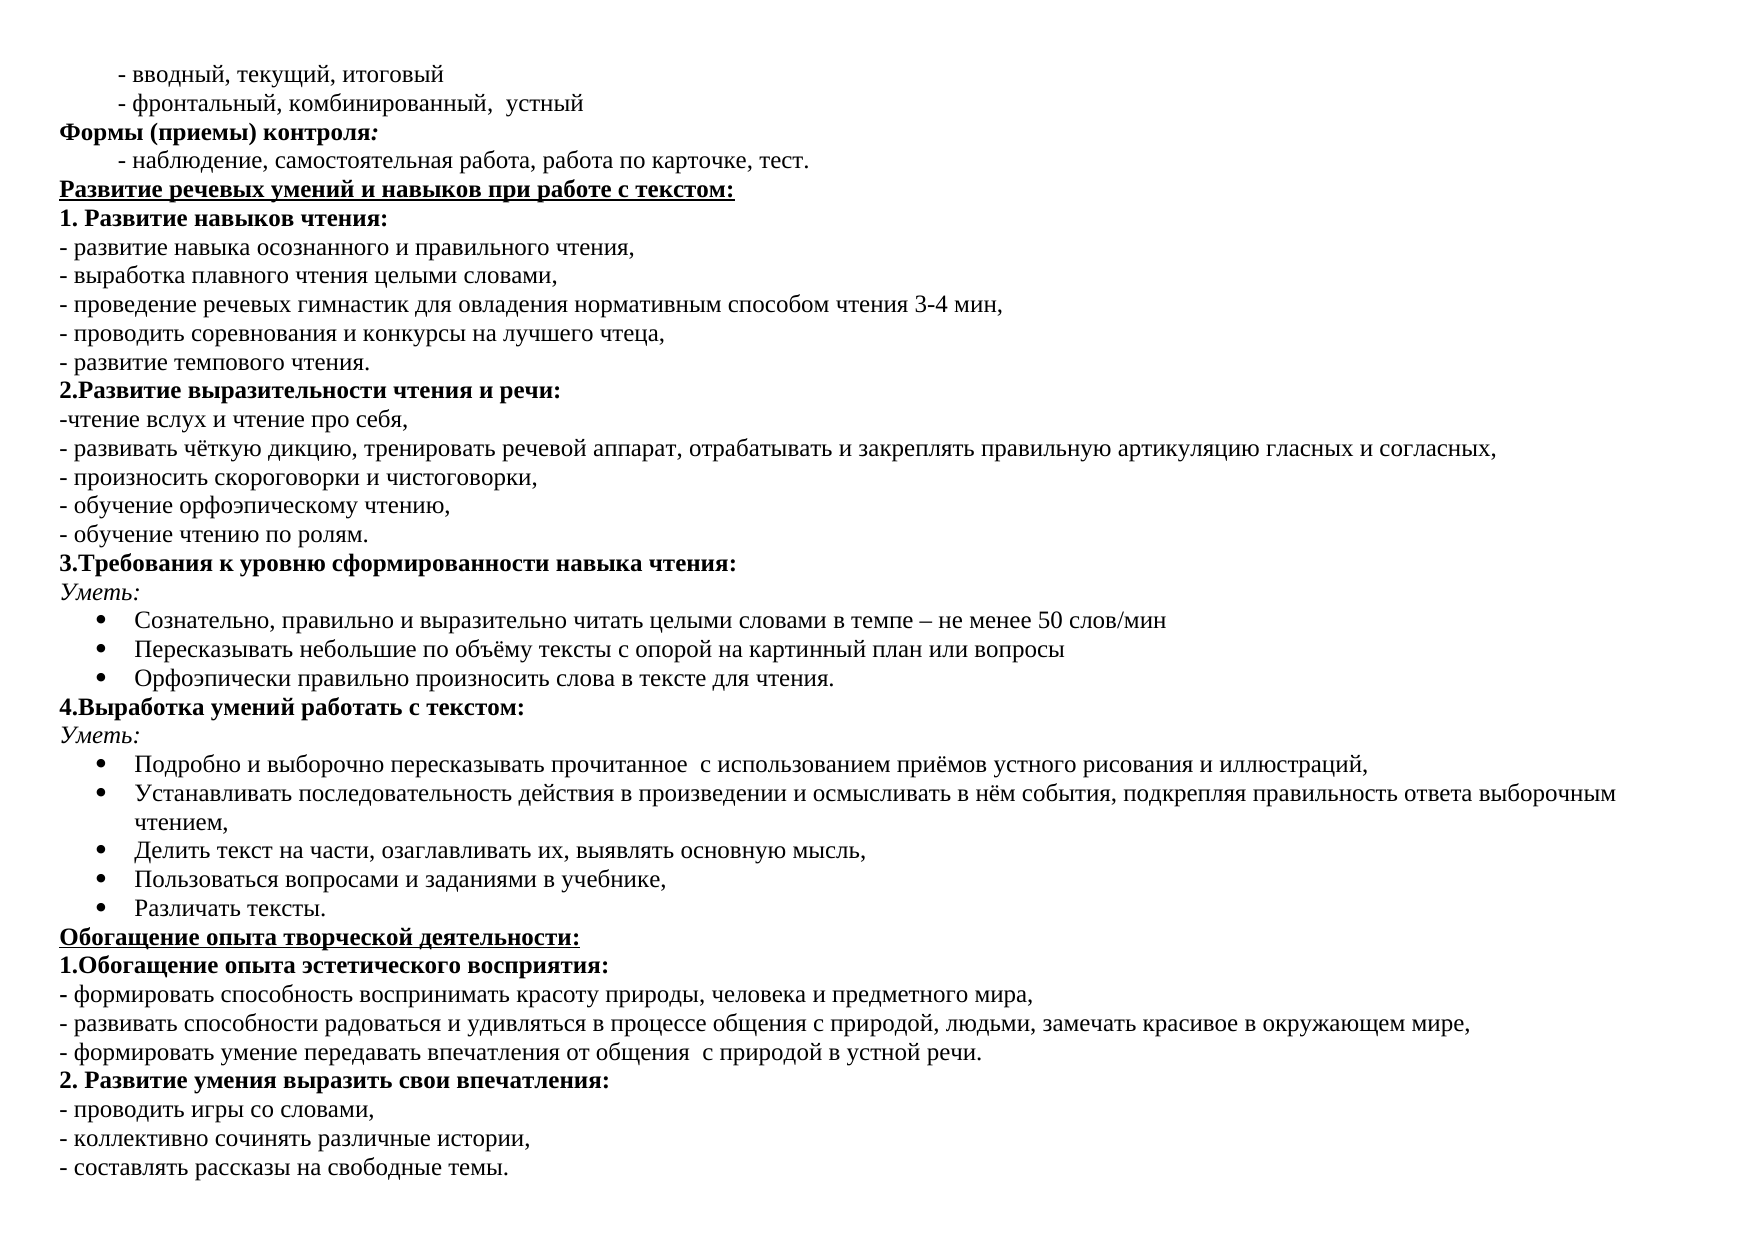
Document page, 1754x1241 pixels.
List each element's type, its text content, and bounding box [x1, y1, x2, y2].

list Делить текст на части, озаглавливать их, выявлять основную мысль, [97, 835, 1695, 864]
list Устанавливать последовательность действия в произведении и осмысливать в нём события, подкрепляя правильность ответа выборочным чтением, [97, 778, 1695, 835]
text - проведение речевых гимнастик для овладения нормативным способом чтения 3-4 мин, [59, 289, 1695, 318]
text - развитие темпового чтения. [59, 347, 1695, 375]
text - проводить игры со словами, [59, 1094, 1695, 1123]
text 2.Развитие выразительности чтения и речи: [59, 375, 1695, 404]
text - фронтальный, комбинированный, устный [111, 88, 1695, 117]
text Развитие речевых умений и навыков при работе с текстом: [59, 174, 1695, 203]
text Уметь: [59, 720, 1695, 749]
text 1. Развитие навыков чтения: [59, 203, 1695, 232]
text - развитие навыка осознанного и правильного чтения, [59, 232, 1695, 260]
text 2. Развитие умения выразить свои впечатления: [59, 1065, 1695, 1094]
text - проводить соревнования и конкурсы на лучшего чтеца, [59, 318, 1695, 347]
text 1.Обогащение опыта эстетического восприятия: [59, 950, 1695, 979]
text - выработка плавного чтения целыми словами, [59, 260, 1695, 289]
text - формировать умение передавать впечатления от общения с природой в устной речи. [59, 1037, 1695, 1065]
list Подробно и выборочно пересказывать прочитанное с использованием приёмов устного рисования и иллюстраций, [97, 749, 1695, 778]
text -чтение вслух и чтение про себя, [59, 404, 1695, 433]
text Формы (приемы) контроля: [59, 117, 1695, 145]
list Пользоваться вопросами и заданиями в учебнике, [97, 864, 1695, 893]
text 3.Требования к уровню сформированности навыка чтения: [59, 548, 1695, 577]
list Различать тексты. [97, 893, 1695, 922]
text - вводный, текущий, итоговый [111, 59, 1695, 88]
text - произносить скороговорки и чистоговорки, [59, 462, 1695, 490]
text Обогащение опыта творческой деятельности: [59, 922, 1695, 950]
text - формировать способность воспринимать красоту природы, человека и предметного мира, [59, 979, 1695, 1008]
text Уметь: [59, 577, 1695, 605]
text - обучение чтению по ролям. [59, 519, 1695, 548]
list Пересказывать небольшие по объёму тексты с опорой на картинный план или вопросы [97, 634, 1695, 663]
text - обучение орфоэпическому чтению, [59, 490, 1695, 519]
text - составлять рассказы на свободные темы. [59, 1152, 1695, 1180]
text 4.Выработка умений работать с текстом: [59, 692, 1695, 720]
text - развивать способности радоваться и удивляться в процессе общения с природой, людьми, замечать красивое в окружающем мире, [59, 1008, 1695, 1037]
list Орфоэпически правильно произносить слова в тексте для чтения. [97, 663, 1695, 692]
text - наблюдение, самостоятельная работа, работа по карточке, тест. [111, 145, 1695, 174]
list Сознательно, правильно и выразительно читать целыми словами в темпе – не менее 50 слов/мин [97, 605, 1695, 634]
text - коллективно сочинять различные истории, [59, 1123, 1695, 1152]
text - развивать чёткую дикцию, тренировать речевой аппарат, отрабатывать и закреплять правильную артикуляцию гласных и согласных, [59, 433, 1695, 462]
